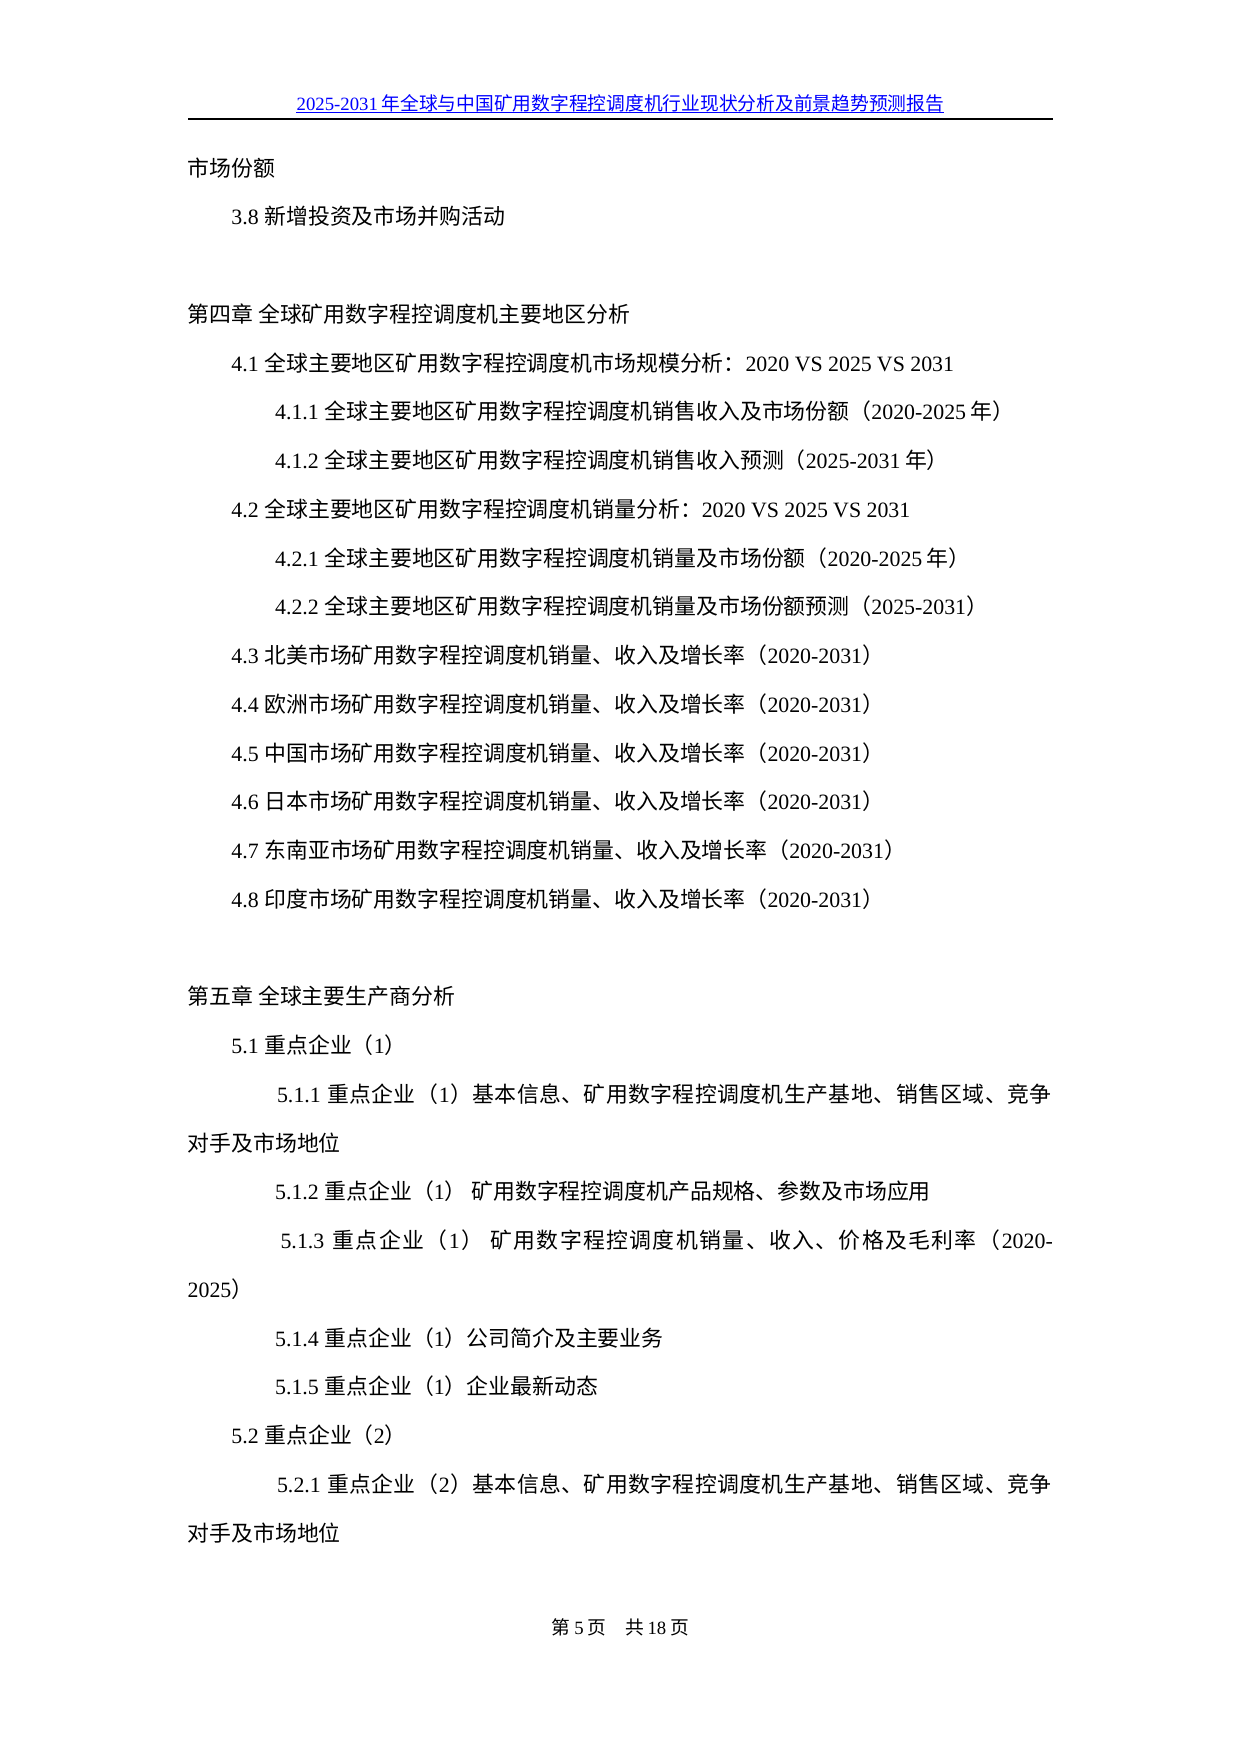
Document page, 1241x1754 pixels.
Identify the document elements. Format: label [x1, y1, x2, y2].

text [187, 150, 1053, 1548]
